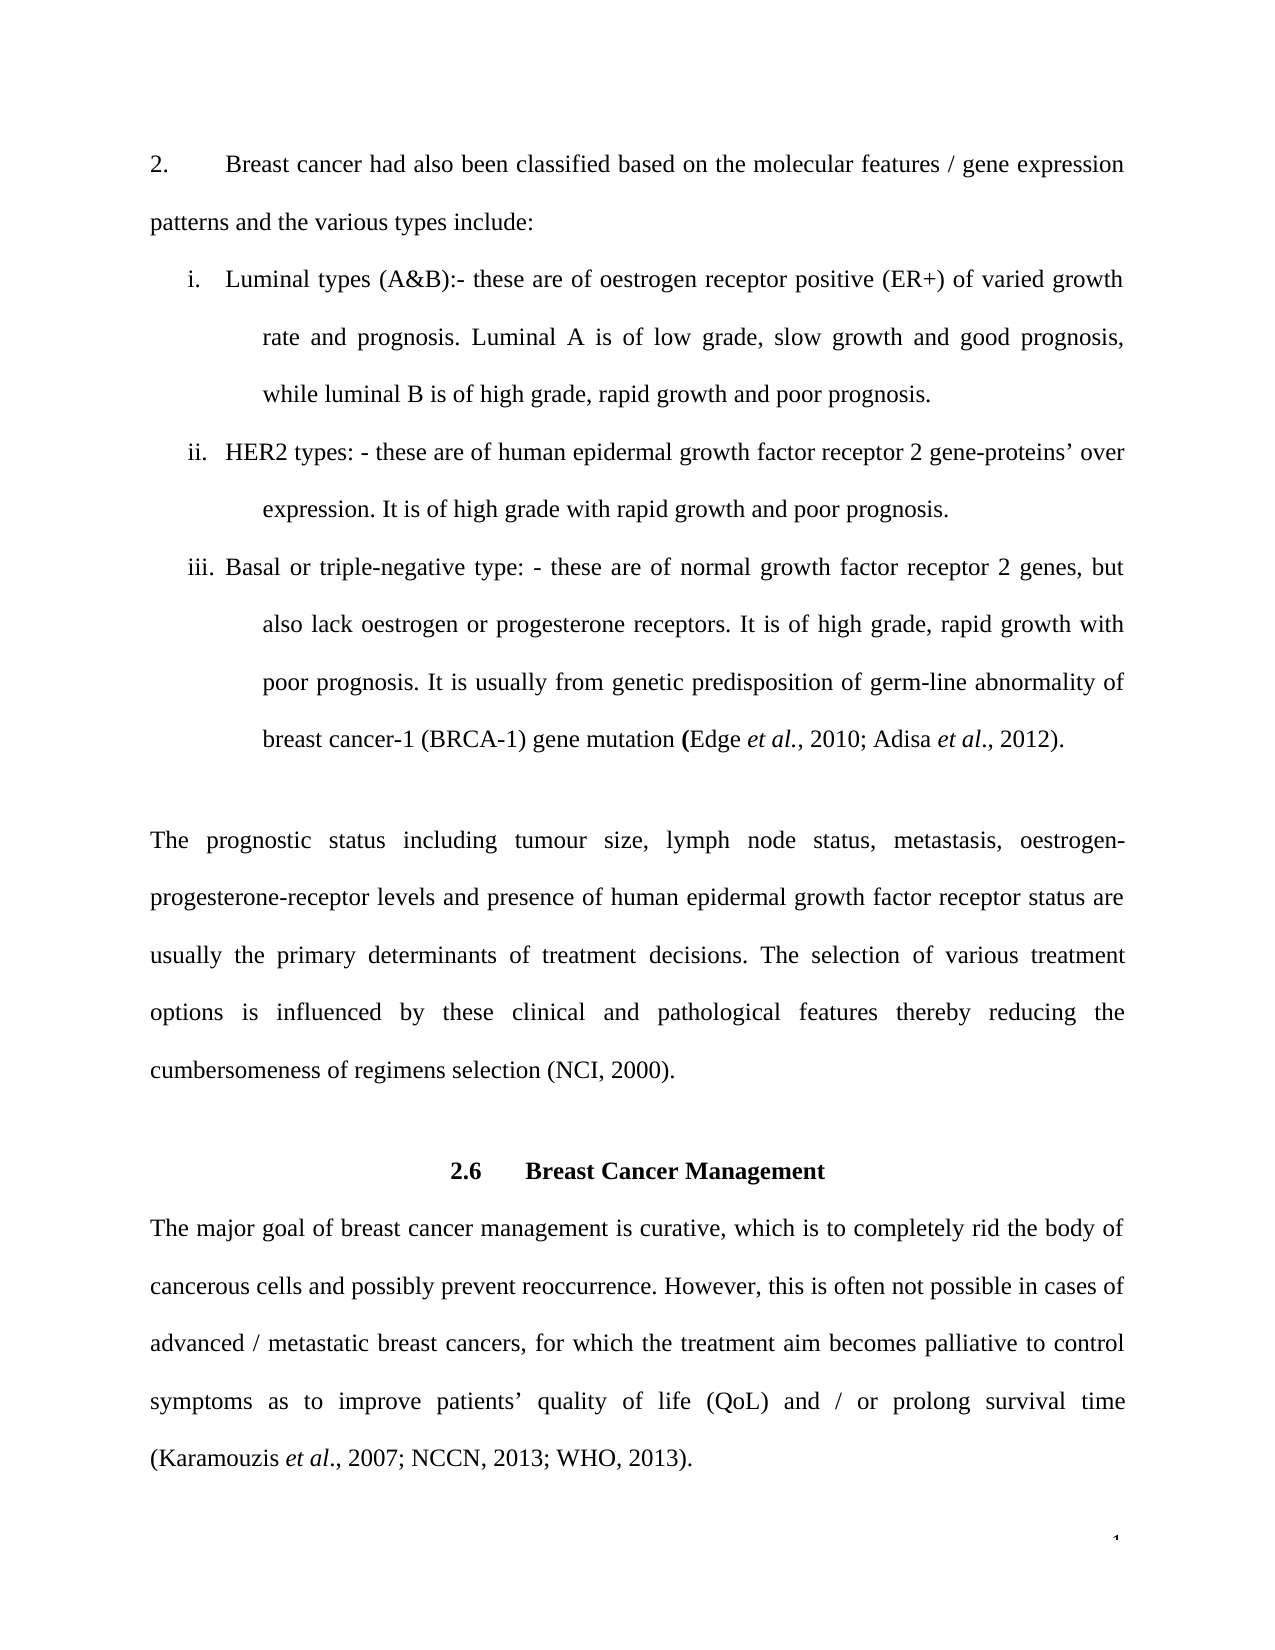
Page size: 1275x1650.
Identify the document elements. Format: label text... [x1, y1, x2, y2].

list HER2 types: - these are of human epidermal growth factor receptor 2 gene-proteins’ over expression. It is of high grade with rapid growth and poor prognosis. [187, 437, 1125, 523]
list Breast cancer had also been classified based on the molecular features / gene expression patterns and the various types include: [150, 149, 1125, 235]
subtitle Breast Cancer Management [450, 1156, 1175, 1185]
list Luminal types (A&B):- these are of oestrogen receptor positive (ER+) of varied growth rate and prognosis. Luminal A is of low grade, slow growth and good prognosis, while luminal B is of high grade, rapid growth and poor prognosis. [187, 264, 1124, 408]
text The major goal of breast cancer management is curative, which is to completely rid the body of cancerous cells and possibly prevent reoccurrence. However, this is often not possible in cases of advanced / metastatic breast cancers, for which the treatment aim becomes palliative to control symptoms as to improve patients’ quality of life (QoL) and / or prolong survival time (Karamouzis et al., 2007; NCCN, 2013; WHO, 2013). [150, 1213, 1126, 1472]
list Basal or triple-negative type: - these are of normal growth factor receptor 2 genes, but also lack oestrogen or progesterone receptors. It is of high grade, rapid growth with poor prognosis. It is usually from genetic predisposition of germ-line abnormality of breast cancer-1 (BRCA-1) gene mutation (Edge et al., 2010; Adisa et al., 2012). [187, 552, 1125, 753]
text The prognostic status including tumour size, lymph node status, metastasis, oestrogen- progesterone-receptor levels and presence of human epidermal growth factor receptor status are usually the primary determinants of treatment decisions. The selection of various treatment options is influenced by these clinical and pathological features thereby reducing the cumbersomeness of regimens selection (NCI, 2000). [150, 825, 1125, 1083]
